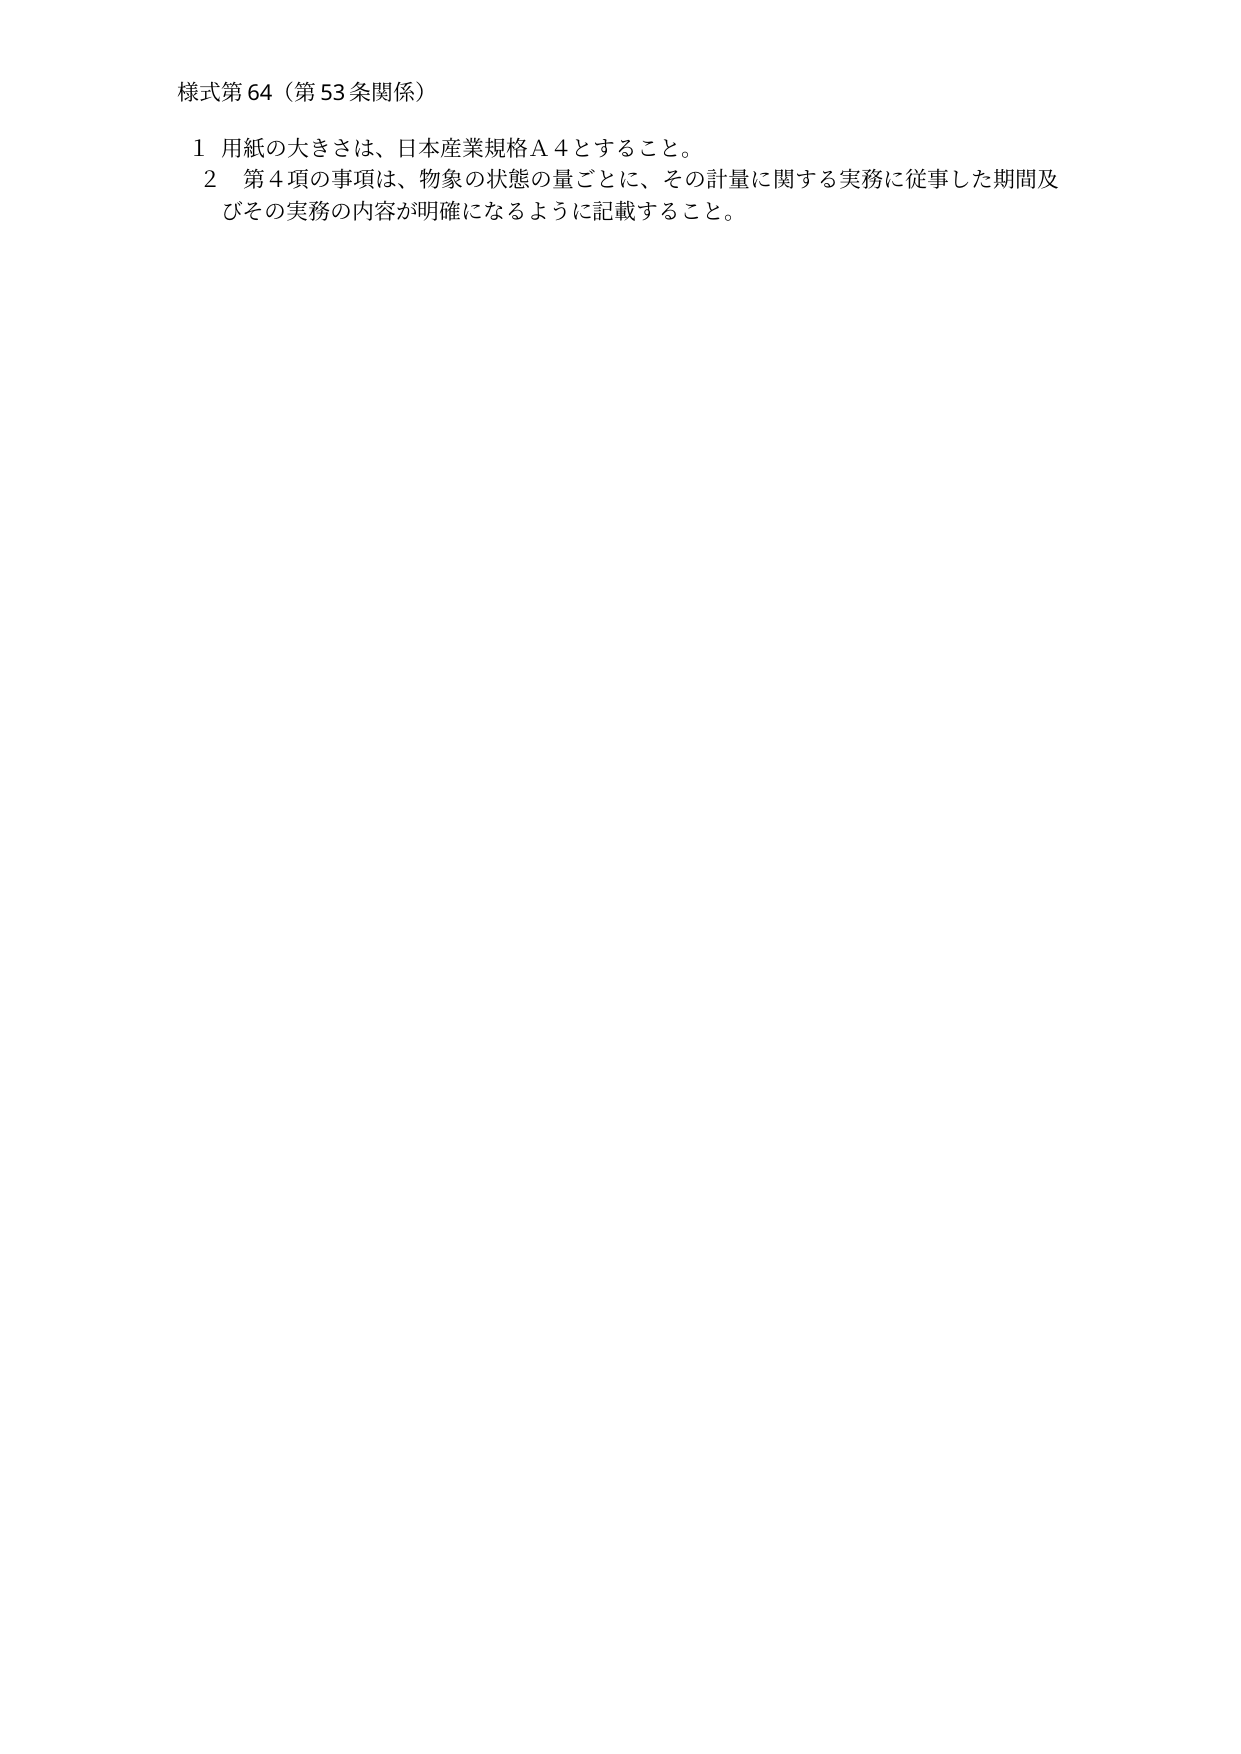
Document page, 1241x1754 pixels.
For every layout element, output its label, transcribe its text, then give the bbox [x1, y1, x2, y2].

text １ 用紙の大きさは、日本産業規格Ａ４とすること。 [177, 131, 1063, 162]
text ２ 第４項の事項は、物象の状態の量ごとに、その計量に関する実務に従事した期間及びその実務の内容が明確になるように記載すること。 [199, 162, 1063, 225]
